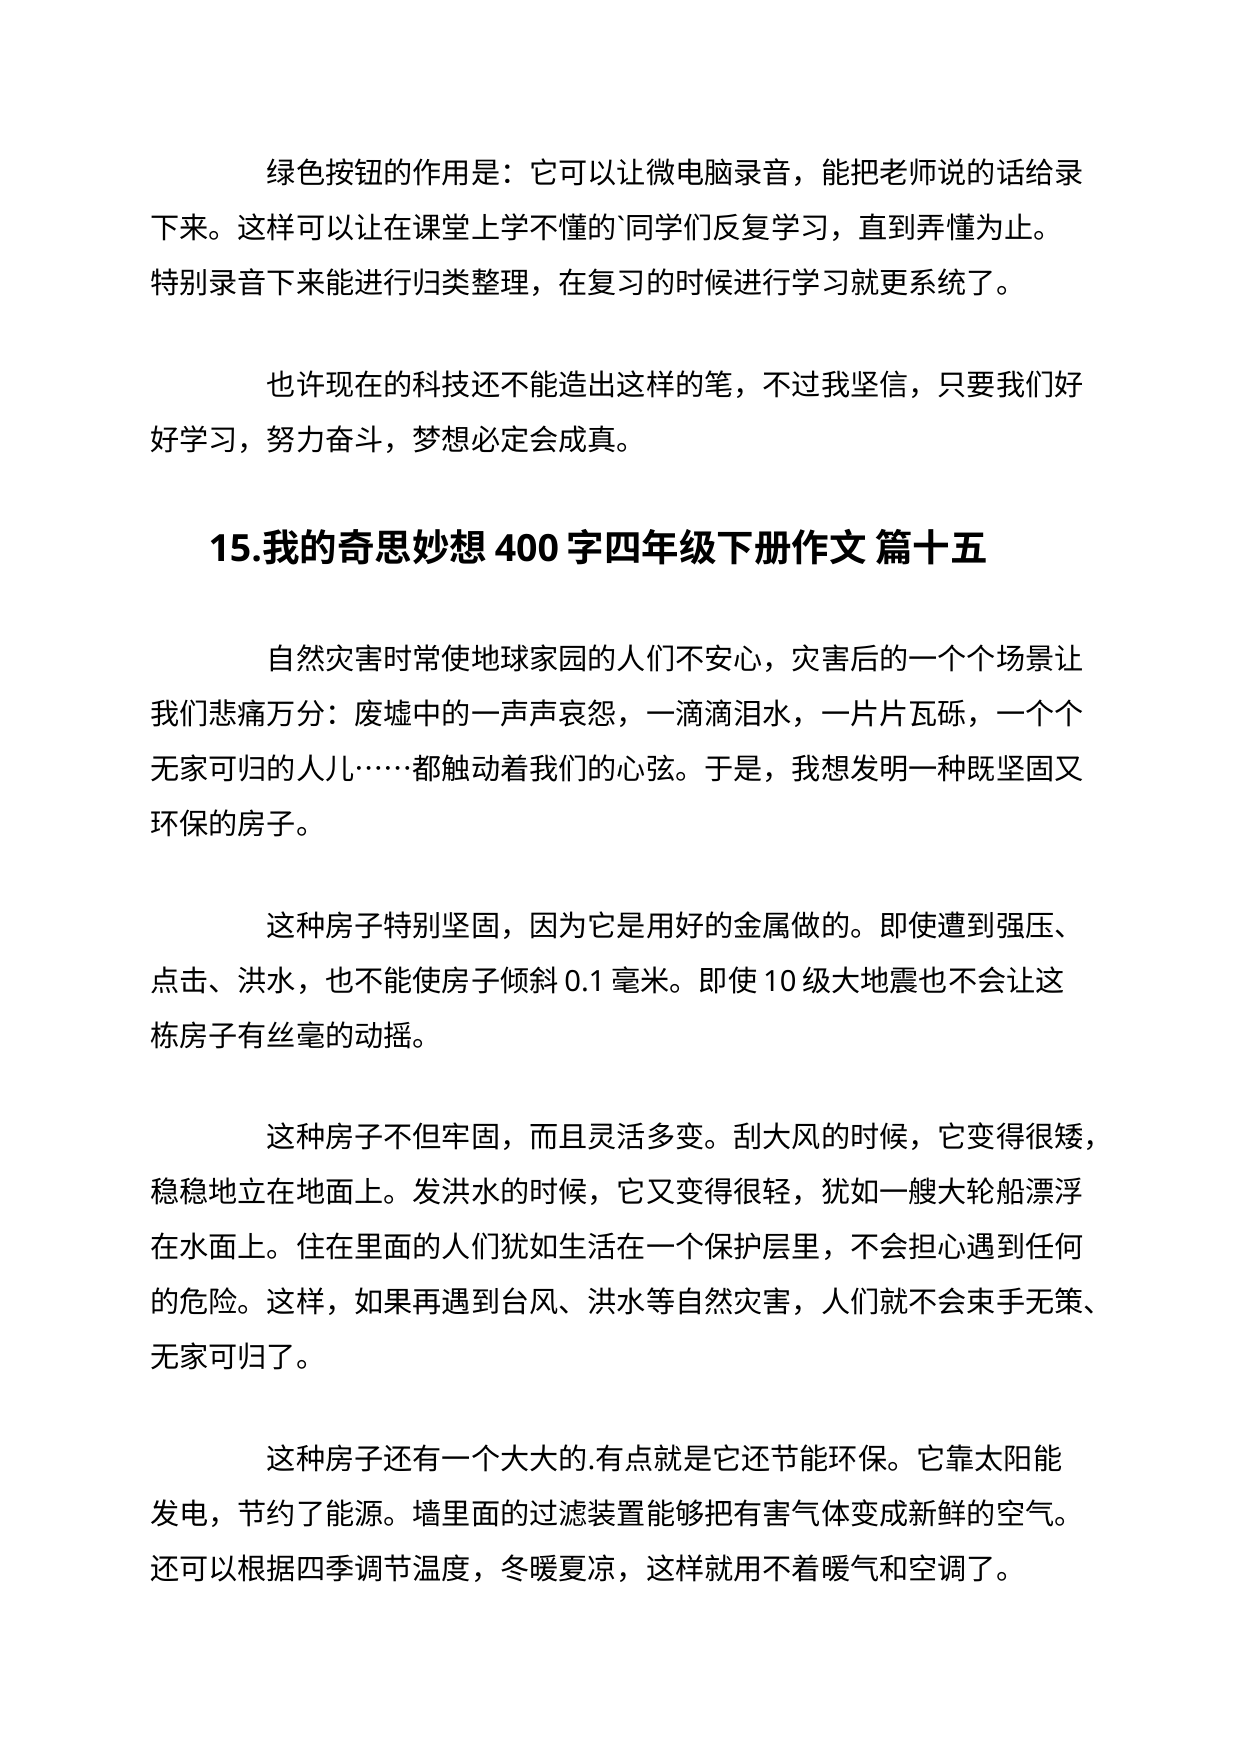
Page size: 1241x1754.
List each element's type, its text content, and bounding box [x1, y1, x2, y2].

text 15.我的奇思妙想400字四年级下册作文 篇十五 [150, 518, 1090, 573]
text 这种房子特别坚固，因为它是用好的金属做的。即使遭到强压、点击、洪水，也不能使房子倾斜0.1毫米。即使10级大地震也不会让这栋房子有丝毫的动摇。 [150, 902, 1090, 1054]
text 这种房子还有一个大大的.有点就是它还节能环保。它靠太阳能发电，节约了能源。墙里面的过滤装置能够把有害气体变成新鲜的空气。还可以根据四季调节温度，冬暖夏凉，这样就用不着暖气和空调了。 [150, 1435, 1090, 1588]
text 自然灾害时常使地球家园的人们不安心，灾害后的一个个场景让我们悲痛万分：废墟中的一声声哀怨，一滴滴泪水，一片片瓦砾，一个个无家可归的人儿……都触动着我们的心弦。于是，我想发明一种既坚固又环保的房子。 [150, 636, 1090, 843]
text 也许现在的科技还不能造出这样的笔，不过我坚信，只要我们好好学习，努力奋斗，梦想必定会成真。 [150, 362, 1090, 459]
text 绿色按钮的作用是：它可以让微电脑录音，能把老师说的话给录下来。这样可以让在课堂上学不懂的`同学们反复学习，直到弄懂为止。特别录音下来能进行归类整理，在复习的时候进行学习就更系统了。 [150, 150, 1090, 302]
text 这种房子不但牢固，而且灵活多变。刮大风的时候，它变得很矮，稳稳地立在地面上。发洪水的时候，它又变得很轻，犹如一艘大轮船漂浮在水面上。住在里面的人们犹如生活在一个保护层里，不会担心遇到任何的危险。这样，如果再遇到台风、洪水等自然灾害，人们就不会束手无策、无家可归了。 [150, 1114, 1090, 1376]
